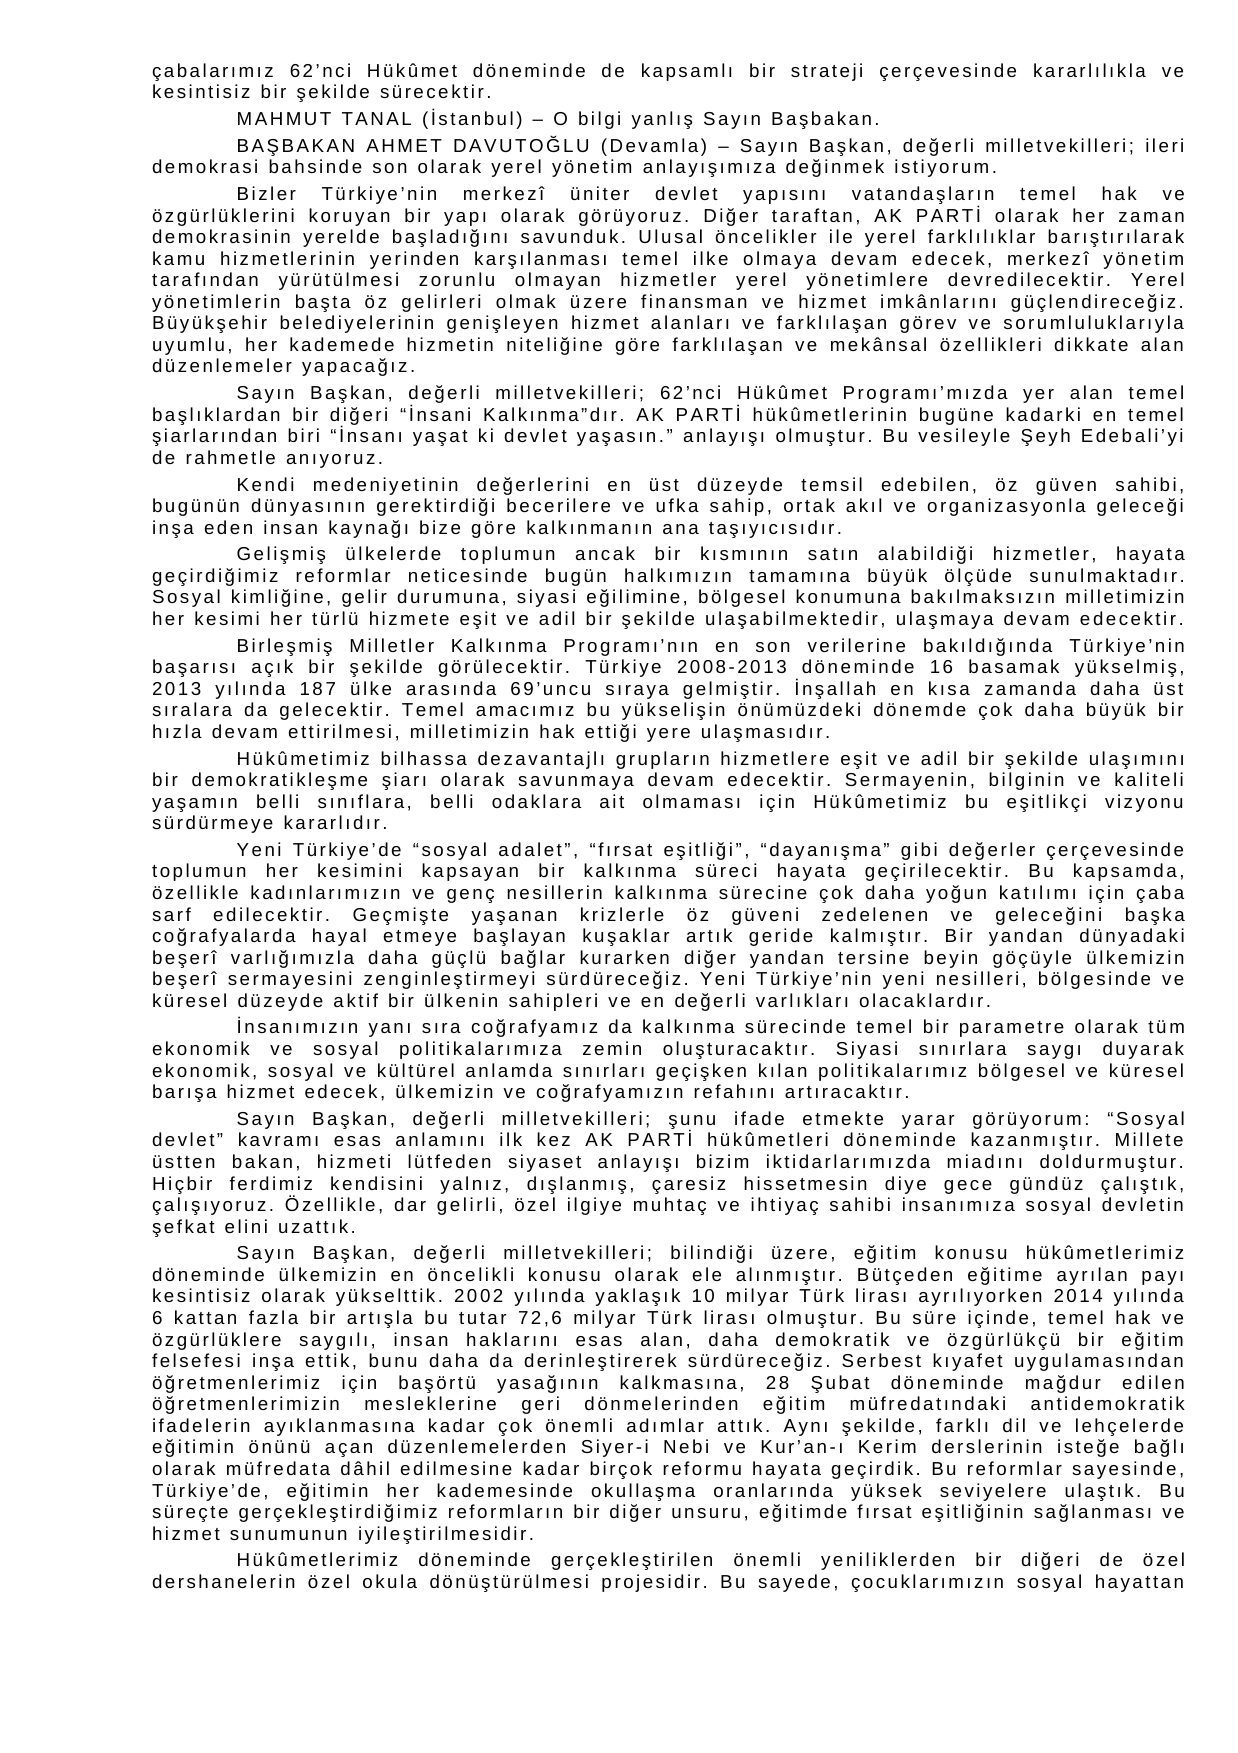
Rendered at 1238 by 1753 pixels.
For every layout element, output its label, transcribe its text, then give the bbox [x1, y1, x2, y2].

text Yeni Türkiye’de “sosyal adalet”, “fırsat eşitliği”, “dayanışma” gibi değerler çerçevesinde toplumun her kesimini kapsayan bir kalkınma süreci hayata geçirilecektir. Bu kapsamda, özellikle kadınlarımızın ve genç nesillerin kalkınma sürecine çok daha yoğun katılımı için çaba sarf edilecektir. Geçmişte yaşanan krizlerle öz güveni zedelenen ve geleceğini başka coğrafyalarda hayal etmeye başlayan kuşaklar artık geride kalmıştır. Bir yandan dünyadaki beşerî varlığımızla daha güçlü bağlar kurarken diğer yandan tersine beyin göçüyle ülkemizin beşerî sermayesini zenginleştirmeyi sürdüreceğiz. Yeni Türkiye’nin yeni nesilleri, bölgesinde ve küresel düzeyde aktif bir ülkenin sahipleri ve en değerli varlıkları olacaklardır. [152, 839, 1186, 1011]
text Hükûmetimiz bilhassa dezavantajlı grupların hizmetlere eşit ve adil bir şekilde ulaşımını bir demokratikleşme şiarı olarak savunmaya devam edecektir. Sermayenin, bilginin ve kaliteli yaşamın belli sınıflara, belli odaklara ait olmaması için Hükûmetimiz bu eşitlikçi vizyonu sürdürmeye kararlıdır. [152, 747, 1186, 834]
text Gelişmiş ülkelerde toplumun ancak bir kısmının satın alabildiği hizmetler, hayata geçirdiğimiz reformlar neticesinde bugün halkımızın tamamına büyük ölçüde sunulmaktadır. Sosyal kimliğine, gelir durumuna, siyasi eğilimine, bölgesel konumuna bakılmaksızın milletimizin her kesimi her türlü hizmete eşit ve adil bir şekilde ulaşabilmektedir, ulaşmaya devam edecektir. [152, 543, 1186, 629]
text Birleşmiş Milletler Kalkınma Programı’nın en son verilerine bakıldığında Türkiye’nin başarısı açık bir şekilde görülecektir. Türkiye 2008-2013 döneminde 16 basamak yükselmiş, 2013 yılında 187 ülke arasında 69’uncu sıraya gelmiştir. İnşallah en kısa zamanda daha üst sıralara da gelecektir. Temel amacımız bu yükselişin önümüzdeki dönemde çok daha büyük bir hızla devam ettirilmesi, milletimizin hak ettiği yere ulaşmasıdır. [152, 634, 1186, 742]
text İnsanımızın yanı sıra coğrafyamız da kalkınma sürecinde temel bir parametre olarak tüm ekonomik ve sosyal politikalarımıza zemin oluşturacaktır. Siyasi sınırlara saygı duyarak ekonomik, sosyal ve kültürel anlamda sınırları geçişken kılan politikalarımız bölgesel ve küresel barışa hizmet edecek, ülkemizin ve coğrafyamızın refahını artıracaktır. [152, 1016, 1186, 1103]
text Sayın Başkan, değerli milletvekilleri; bilindiği üzere, eğitim konusu hükûmetlerimiz döneminde ülkemizin en öncelikli konusu olarak ele alınmıştır. Bütçeden eğitime ayrılan payı kesintisiz olarak yükselttik. 2002 yılında yaklaşık 10 milyar Türk lirası ayrılıyorken 2014 yılında 6 kattan fazla bir artışla bu tutar 72,6 milyar Türk lirası olmuştur. Bu süre içinde, temel hak ve özgürlüklere saygılı, insan haklarını esas alan, daha demokratik ve özgürlükçü bir eğitim felsefesi inşa ettik, bunu daha da derinleştirerek sürdüreceğiz. Serbest kıyafet uygulamasından öğretmenlerimiz için başörtü yasağının kalkmasına, 28 Şubat döneminde mağdur edilen öğretmenlerimizin mesleklerine geri dönmelerinden eğitim müfredatındaki antidemokratik ifadelerin ayıklanmasına kadar çok önemli adımlar attık. Aynı şekilde, farklı dil ve lehçelerde eğitimin önünü açan düzenlemelerden Siyer-i Nebi ve Kur’an-ı Kerim derslerinin isteğe bağlı olarak müfredata dâhil edilmesine kadar birçok reformu hayata geçirdik. Bu reformlar sayesinde, Türkiye’de, eğitimin her kademesinde okullaşma oranlarında yüksek seviyelere ulaştık. Bu süreçte gerçekleştirdiğimiz reformların bir diğer unsuru, eğitimde fırsat eşitliğinin sağlanması ve hizmet sunumunun iyileştirilmesidir. [152, 1242, 1186, 1544]
text Kendi medeniyetinin değerlerini en üst düzeyde temsil edebilen, öz güven sahibi, bugünün dünyasının gerektirdiği becerilere ve ufka sahip, ortak akıl ve organizasyonla geleceği inşa eden insan kaynağı bize göre kalkınmanın ana taşıyıcısıdır. [152, 473, 1186, 538]
text Bizler Türkiye’nin merkezî üniter devlet yapısını vatandaşların temel hak ve özgürlüklerini koruyan bir yapı olarak görüyoruz. Diğer taraftan, AK PARTİ olarak her zaman demokrasinin yerelde başladığını savunduk. Ulusal öncelikler ile yerel farklılıklar barıştırılarak kamu hizmetlerinin yerinden karşılanması temel ilke olmaya devam edecek, merkezî yönetim tarafından yürütülmesi zorunlu olmayan hizmetler yerel yönetimlere devredilecektir. Yerel yönetimlerin başta öz gelirleri olmak üzere finansman ve hizmet imkânlarını güçlendireceğiz. Büyükşehir belediyelerinin genişleyen hizmet alanları ve farklılaşan görev ve sorumluluklarıyla uyumlu, her kademede hizmetin niteliğine göre farklılaşan ve mekânsal özellikleri dikkate alan düzenlemeler yapacağız. [152, 183, 1186, 377]
text MAHMUT TANAL (İstanbul) – O bilgi yanlış Sayın Başbakan. [152, 108, 1186, 129]
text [152, 1549, 1186, 1592]
text Sayın Başkan, değerli milletvekilleri; şunu ifade etmekte yarar görüyorum: “Sosyal devlet” kavramı esas anlamını ilk kez AK PARTİ hükûmetleri döneminde kazanmıştır. Millete üstten bakan, hizmeti lütfeden siyaset anlayışı bizim iktidarlarımızda miadını doldurmuştur. Hiçbir ferdimiz kendisini yalnız, dışlanmış, çaresiz hissetmesin diye gece gündüz çalıştık, çalışıyoruz. Özellikle, dar gelirli, özel ilgiye muhtaç ve ihtiyaç sahibi insanımıza sosyal devletin şefkat elini uzattık. [152, 1108, 1186, 1237]
text BAŞBAKAN AHMET DAVUTOĞLU (Devamla) – Sayın Başkan, değerli milletvekilleri; ileri demokrasi bahsinde son olarak yerel yönetim anlayışımıza değinmek istiyorum. [152, 134, 1186, 178]
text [152, 60, 1186, 103]
text Sayın Başkan, değerli milletvekilleri; 62’nci Hükûmet Programı’mızda yer alan temel başlıklardan bir diğeri “İnsani Kalkınma”dır. AK PARTİ hükûmetlerinin bugüne kadarki en temel şiarlarından biri “İnsanı yaşat ki devlet yaşasın.” anlayışı olmuştur. Bu vesileyle Şeyh Edebali’yi de rahmetle anıyoruz. [152, 382, 1186, 468]
